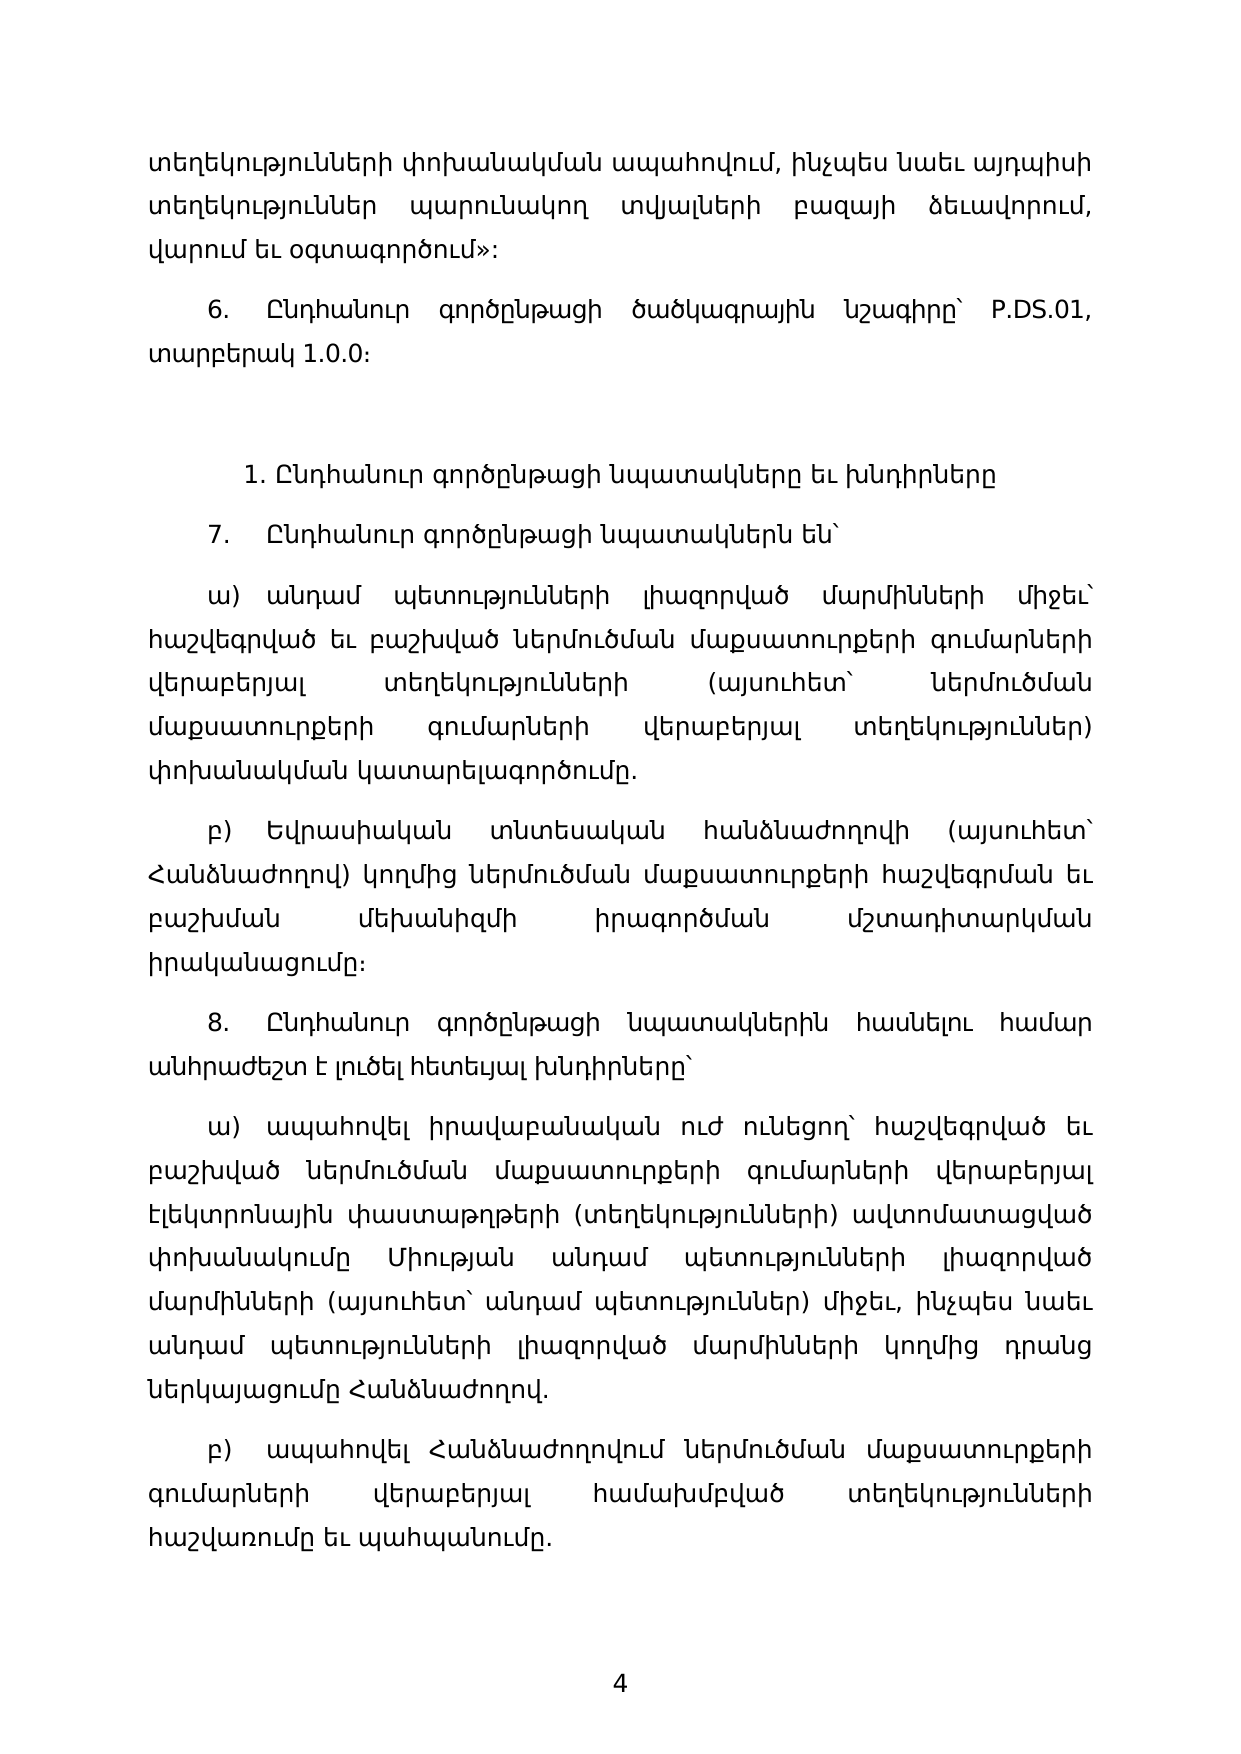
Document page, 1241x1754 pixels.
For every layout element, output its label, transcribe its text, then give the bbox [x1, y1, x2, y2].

text բ) ապահովել Հանձնաժողովում ներմուծման մաքսատուրքերի գումարների վերաբերյալ համախմբված տեղեկությունների հաշվառումը եւ պահպանումը. [148, 1435, 1093, 1552]
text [148, 148, 1093, 264]
text 6. Ընդհանուր գործընթացի ծածկագրային նշագիրը՝ P.DS.01, տարբերակ 1.0.0։ [148, 296, 1092, 368]
text ա) անդամ պետությունների լիազորված մարմինների միջեւ՝ հաշվեգրված եւ բաշխված ներմուծման մաքսատուրքերի գումարների վերաբերյալ տեղեկությունների (այսուհետ՝ ներմուծման մաքսատուրքերի գումարների վերաբերյալ տեղեկություններ) փոխանակման կատարելագործումը. [148, 581, 1093, 785]
text ա) ապահովել իրավաբանական ուժ ունեցող՝ հաշվեգրված եւ բաշխված ներմուծման մաքսատուրքերի գումարների վերաբերյալ էլեկտրոնային փաստաթղթերի (տեղեկությունների) ավտոմատացված փոխանակումը Միության անդամ պետությունների լիազորված մարմինների (այսուհետ՝ անդամ պետություններ) միջեւ, ինչպես նաեւ անդամ պետությունների լիազորված մարմինների կողմից դրանց ներկայացումը Հանձնաժողով. [148, 1112, 1093, 1404]
text 1. Ընդհանուր գործընթացի նպատակները եւ խնդիրները [148, 460, 1092, 489]
text բ) Եվրասիական տնտեսական հանձնաժողովի (այսուհետ՝ Հանձնաժողով) կողմից ներմուծման մաքսատուրքերի հաշվեգրման եւ բաշխման մեխանիզմի իրագործման մշտադիտարկման իրականացումը։ [148, 816, 1093, 977]
text 7. Ընդհանուր գործընթացի նպատակներն են՝ [148, 521, 1092, 550]
text 8. Ընդհանուր գործընթացի նպատակներին հասնելու համար անհրաժեշտ է լուծել հետեւյալ խնդիրները՝ [148, 1008, 1093, 1081]
